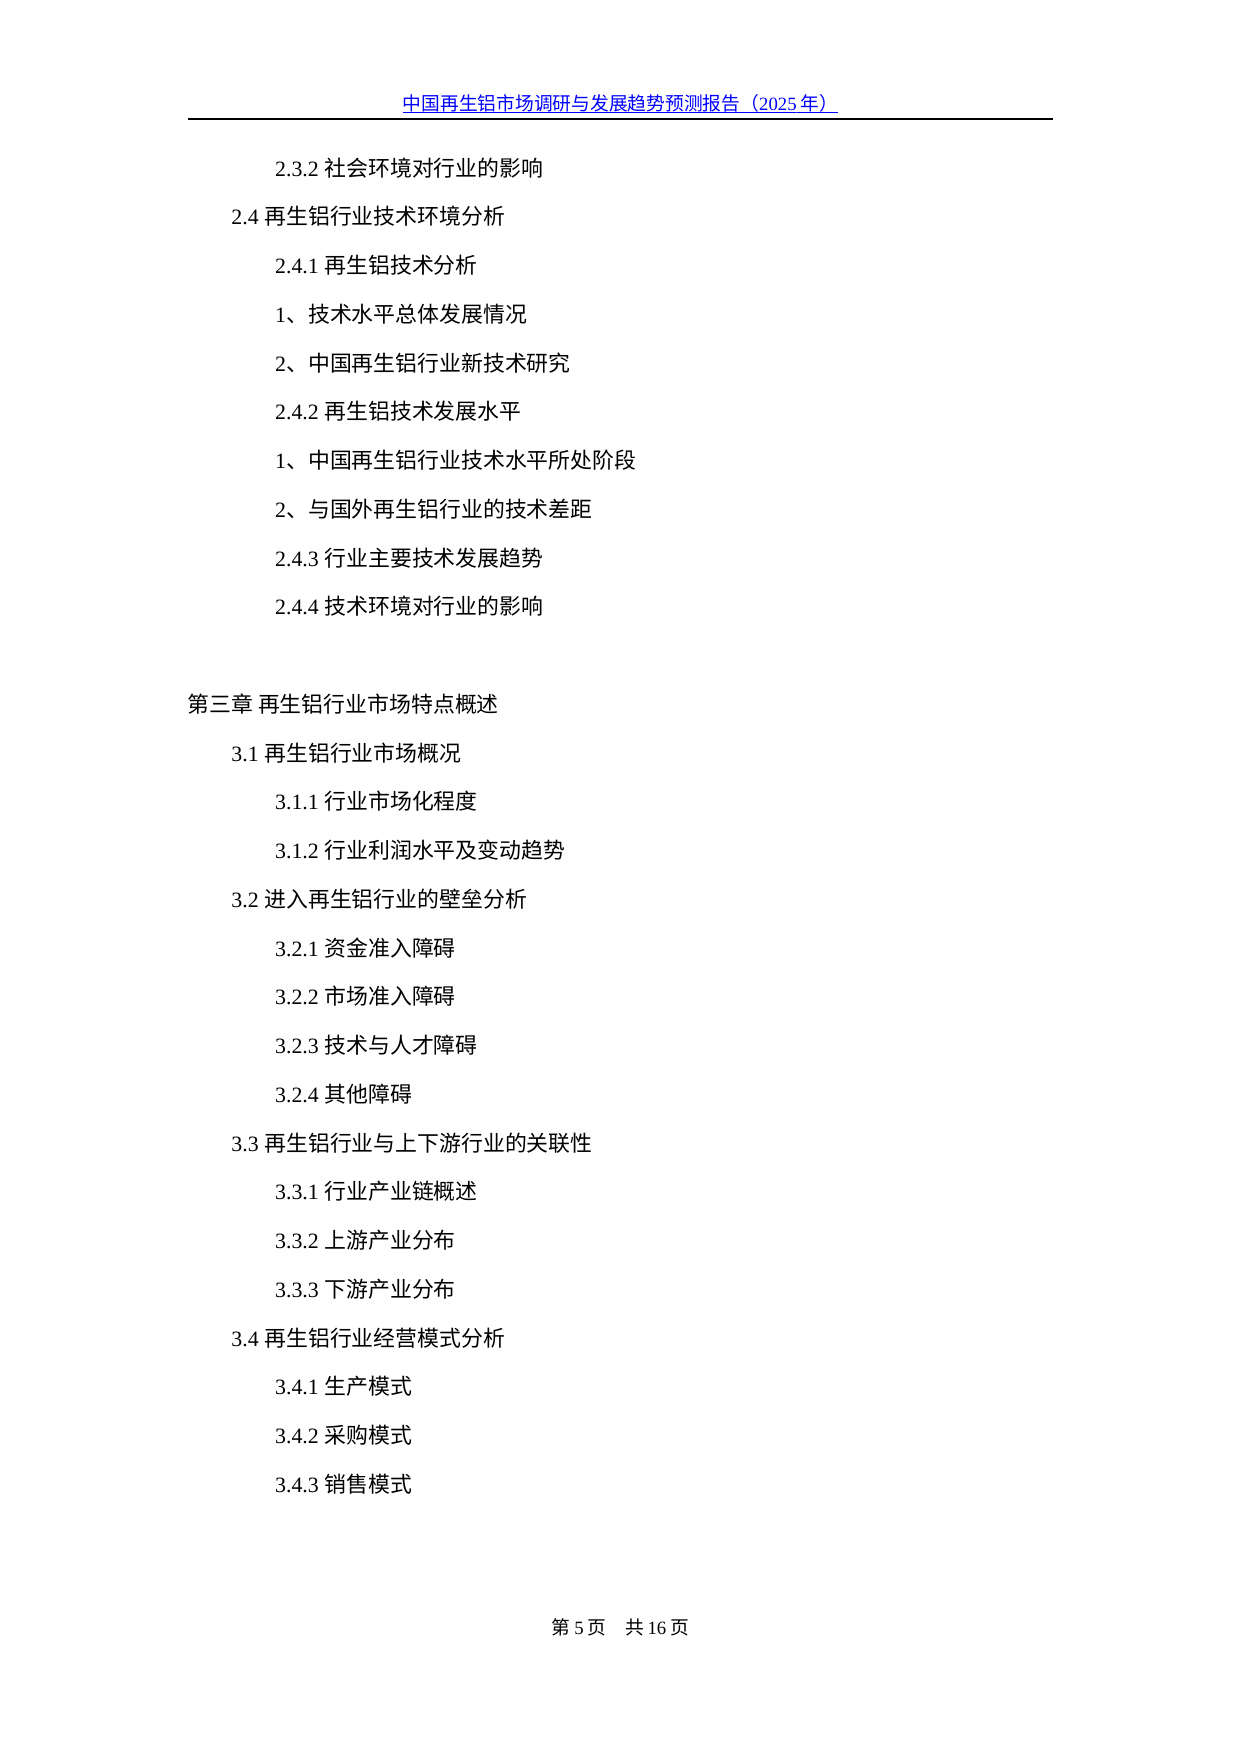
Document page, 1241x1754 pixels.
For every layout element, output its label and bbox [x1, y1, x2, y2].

text [187, 150, 1053, 1499]
